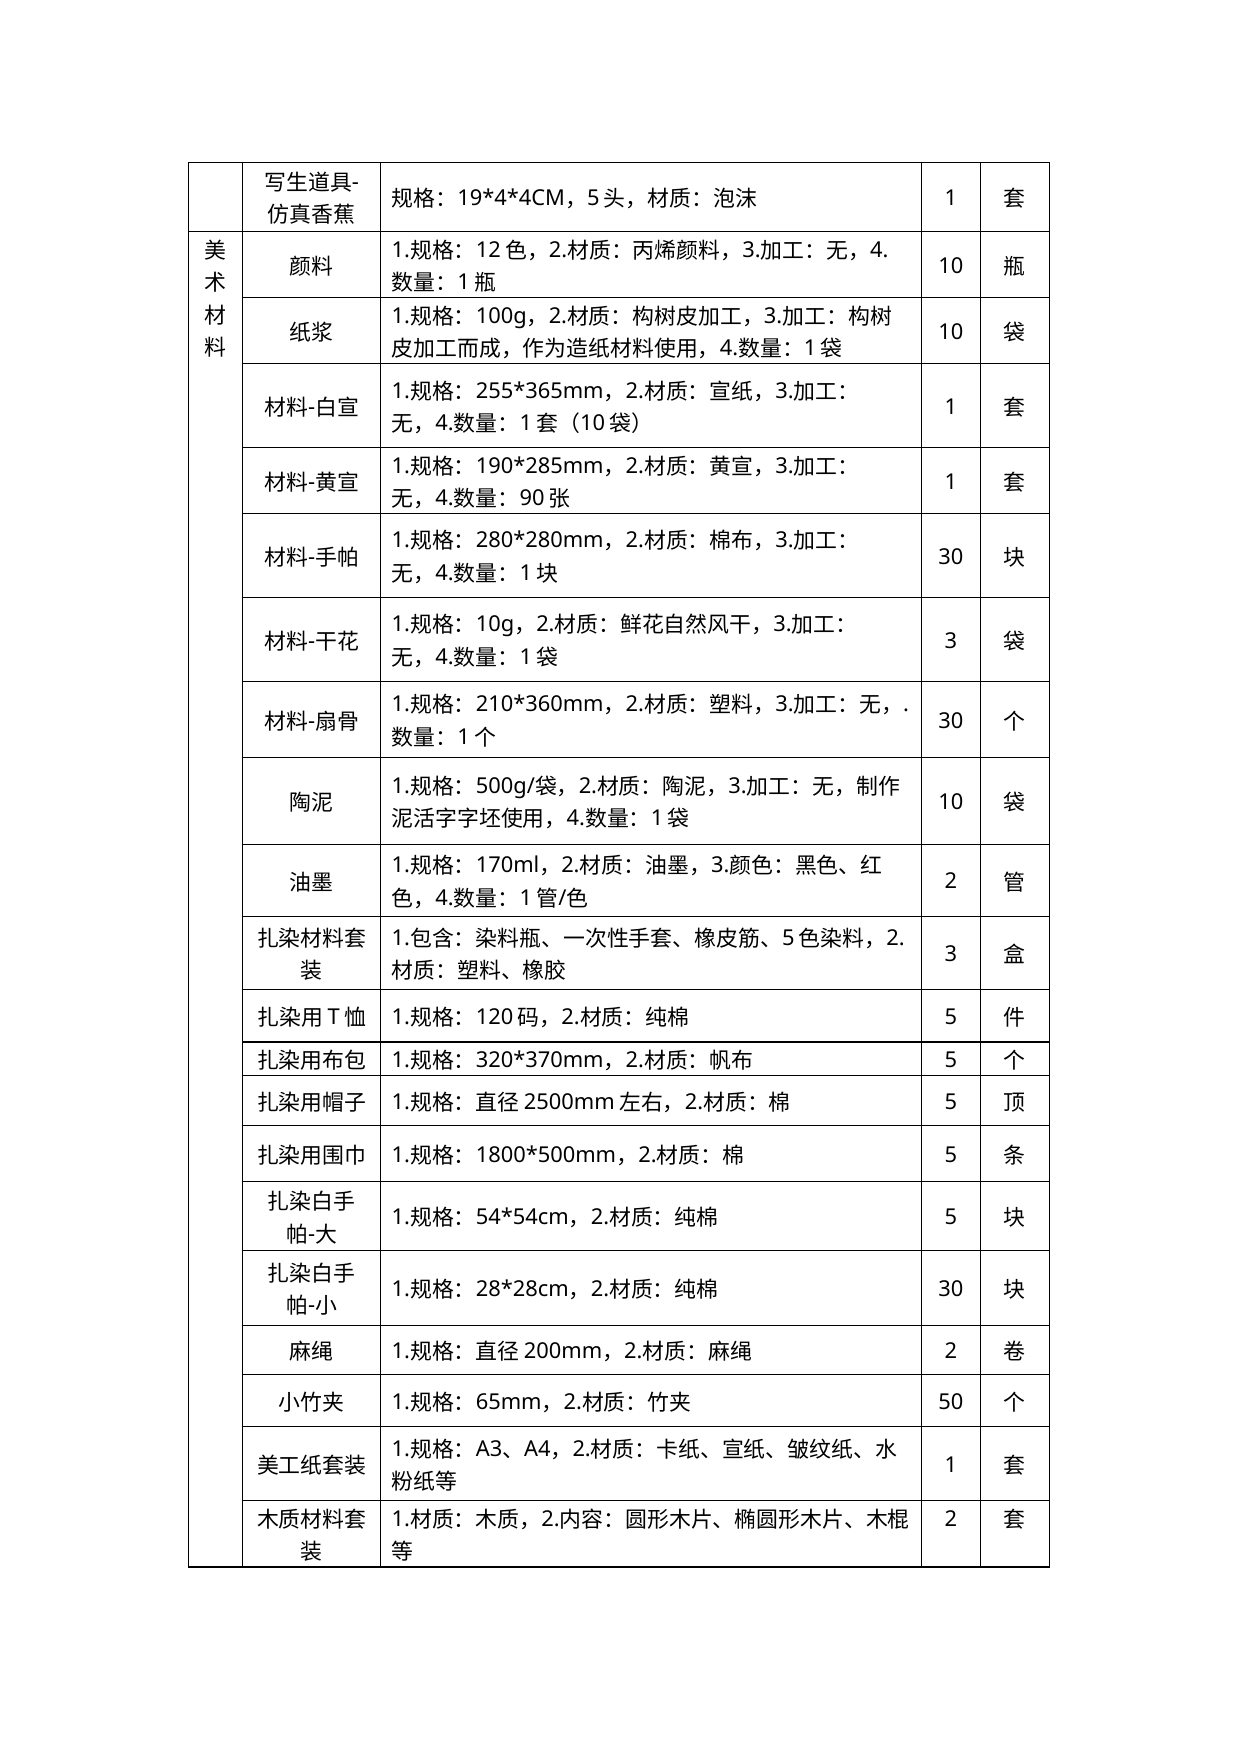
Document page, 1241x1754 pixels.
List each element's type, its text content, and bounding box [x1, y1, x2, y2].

table_cell 块 [981, 514, 1049, 597]
table_cell 材料-干花 [243, 598, 380, 681]
table_cell 套 [981, 163, 1049, 231]
table_cell 套 [981, 364, 1049, 447]
table_cell 美术材料 [189, 232, 242, 1566]
table_cell 美工纸套装 [243, 1427, 380, 1500]
table_cell 瓶 [981, 232, 1049, 297]
table_cell 1.材质：木质，2.内容：圆形木片、椭圆形木片、木棍等 [381, 1501, 921, 1566]
table_cell 套 [981, 448, 1049, 513]
table_cell 30 [922, 682, 980, 757]
table_cell 30 [922, 514, 980, 597]
table_cell 1.规格：190*285mm，2.材质：黄宣，3.加工：无，4.数量：90张 [381, 448, 921, 513]
table_cell 1.规格：100g，2.材质：构树皮加工，3.加工：构树皮加工而成，作为造纸材料使用，4.数量：1袋 [381, 298, 921, 363]
table_cell 套 [981, 1501, 1049, 1566]
table_cell 30 [922, 1251, 980, 1325]
table_cell 规格：19*4*4CM，5头，材质：泡沫 [381, 163, 921, 231]
table_cell 5 [922, 1076, 980, 1125]
table_cell 扎染用帽子 [243, 1076, 380, 1125]
table_cell 1.规格：255*365mm，2.材质：宣纸，3.加工：无，4.数量：1套（10袋） [381, 364, 921, 447]
table_cell 套 [981, 1427, 1049, 1500]
table_cell 油墨 [243, 845, 380, 916]
table_cell 材料-白宣 [243, 364, 380, 447]
table_cell 1.规格：120码，2.材质：纯棉 [381, 990, 921, 1041]
table_cell 个 [981, 682, 1049, 757]
table_cell 扎染用围巾 [243, 1126, 380, 1181]
table_cell 1.规格：1800*500mm，2.材质：棉 [381, 1126, 921, 1181]
table_cell 5 [922, 990, 980, 1041]
table_cell 1.规格：直径200mm，2.材质：麻绳 [381, 1326, 921, 1374]
table_cell 材料-黄宣 [243, 448, 380, 513]
table_cell 材料-扇骨 [243, 682, 380, 757]
table_cell 1 [922, 163, 980, 231]
table_cell 扎染白手帕-大 [243, 1182, 380, 1250]
table_cell 扎染材料套装 [243, 917, 380, 989]
table_cell 1.规格：A3、A4，2.材质：卡纸、宣纸、皱纹纸、水粉纸等 [381, 1427, 921, 1500]
table_cell 1.规格：54*54cm，2.材质：纯棉 [381, 1182, 921, 1250]
table_cell 5 [922, 1126, 980, 1181]
table_cell 扎染用T恤 [243, 990, 380, 1041]
table_cell 3 [922, 598, 980, 681]
table_cell 陶泥 [243, 758, 380, 844]
table_cell 10 [922, 232, 980, 297]
table_cell 2 [922, 1501, 980, 1566]
table_cell 袋 [981, 598, 1049, 681]
table_cell 扎染白手帕-小 [243, 1251, 380, 1325]
table_cell 麻绳 [243, 1326, 380, 1374]
table_cell 管 [981, 845, 1049, 916]
table_cell 个 [981, 1375, 1049, 1426]
table_cell 写生道具-仿真香蕉 [243, 163, 380, 231]
table_cell 1.规格：直径2500mm左右，2.材质：棉 [381, 1076, 921, 1125]
table_cell 50 [922, 1375, 980, 1426]
table_cell 袋 [981, 298, 1049, 363]
table_cell 2 [922, 1326, 980, 1374]
table_cell 扎染用布包 [243, 1043, 380, 1075]
table_cell 1.规格：500g/袋，2.材质：陶泥，3.加工：无，制作泥活字字坯使用，4.数量：1袋 [381, 758, 921, 844]
table_cell 条 [981, 1126, 1049, 1181]
table_cell 小竹夹 [243, 1375, 380, 1426]
table_cell 5 [922, 1043, 980, 1075]
table_cell 5 [922, 1182, 980, 1250]
table_cell 1 [922, 364, 980, 447]
table_cell 块 [981, 1182, 1049, 1250]
table_cell 10 [922, 758, 980, 844]
table_cell 1.规格：170ml，2.材质：油墨，3.颜色：黑色、红色，4.数量：1管/色 [381, 845, 921, 916]
table_cell 1.规格：12色，2.材质：丙烯颜料，3.加工：无，4.数量：1瓶 [381, 232, 921, 297]
table_cell 1.规格：65mm，2.材质：竹夹 [381, 1375, 921, 1426]
table_cell 件 [981, 990, 1049, 1041]
table_cell 卷 [981, 1326, 1049, 1374]
table_cell 块 [981, 1251, 1049, 1325]
table_cell 盒 [981, 917, 1049, 989]
table_cell 袋 [981, 758, 1049, 844]
table_cell 1 [922, 448, 980, 513]
table_cell 10 [922, 298, 980, 363]
table_cell 1.包含：染料瓶、一次性手套、橡皮筋、5色染料，2.材质：塑料、橡胶 [381, 917, 921, 989]
table_cell 2 [922, 845, 980, 916]
table_cell 1.规格：320*370mm，2.材质：帆布 [381, 1043, 921, 1075]
table_cell 个 [981, 1043, 1049, 1075]
table_cell 1.规格：28*28cm，2.材质：纯棉 [381, 1251, 921, 1325]
table_cell 3 [922, 917, 980, 989]
table_cell 1 [922, 1427, 980, 1500]
table_cell 材料-手帕 [243, 514, 380, 597]
table_cell 纸浆 [243, 298, 380, 363]
table_cell 木质材料套装 [243, 1501, 380, 1566]
table_cell 1.规格：280*280mm，2.材质：棉布，3.加工：无，4.数量：1块 [381, 514, 921, 597]
table_cell 1.规格：10g，2.材质：鲜花自然风干，3.加工：无，4.数量：1袋 [381, 598, 921, 681]
table_cell 颜料 [243, 232, 380, 297]
table_cell 1.规格：210*360mm，2.材质：塑料，3.加工：无，.数量：1个 [381, 682, 921, 757]
table_cell 顶 [981, 1076, 1049, 1125]
